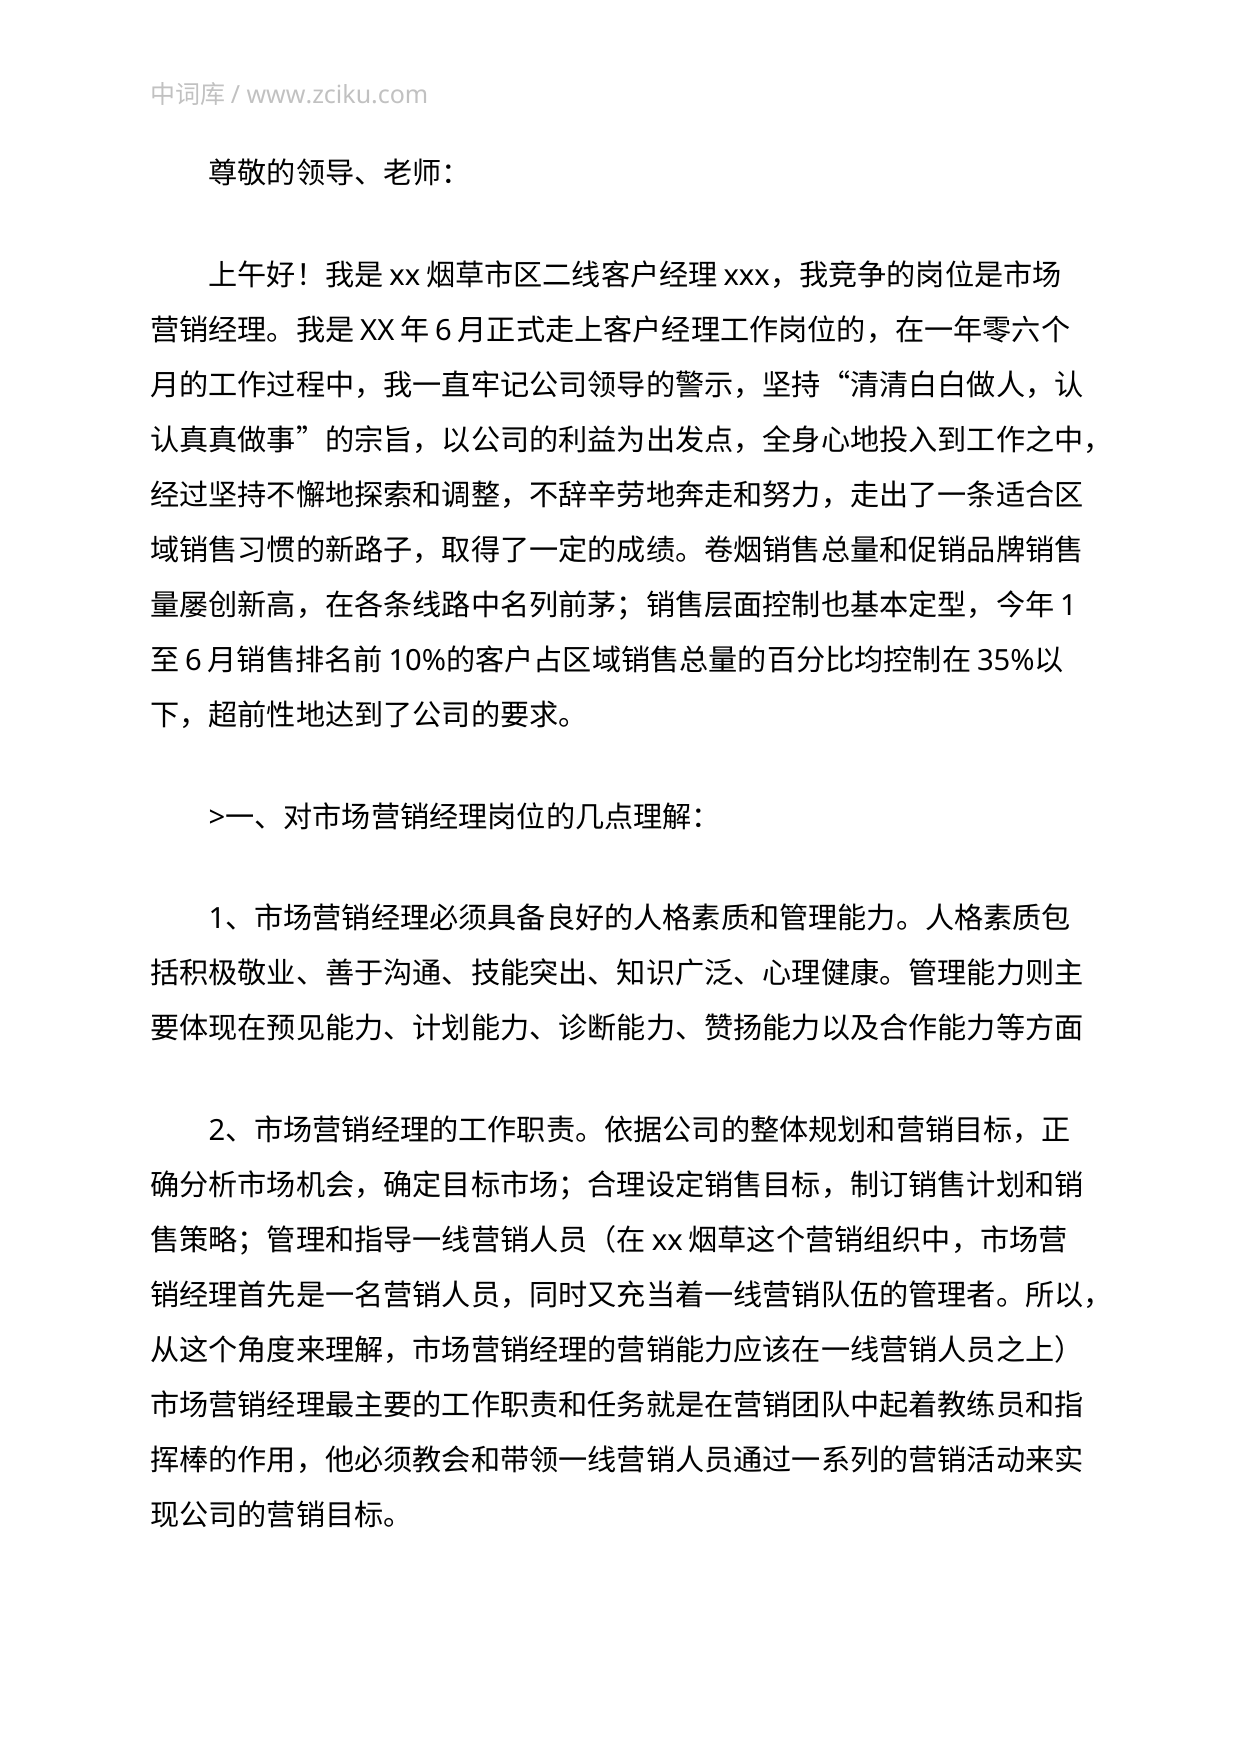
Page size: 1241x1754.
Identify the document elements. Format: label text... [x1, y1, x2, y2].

text 上午好！我是xx烟草市区二线客户经理xxx，我竞争的岗位是市场营销经理。我是XX年6月正式走上客户经理工作岗位的，在一年零六个月的工作过程中，我一直牢记公司领导的警示，坚持“清清白白做人，认认真真做事”的宗旨，以公司的利益为出发点，全身心地投入到工作之中，经过坚持不懈地探索和调整，不辞辛劳地奔走和努力，走出了一条适合区域销售习惯的新路子，取得了一定的成绩。卷烟销售总量和促销品牌销售量屡创新高，在各条线路中名列前茅；销售层面控制也基本定型，今年1至6月销售排名前10%的客户占区域销售总量的百分比均控制在35%以下，超前性地达到了公司的要求。 [150, 252, 1090, 734]
text >一、对市场营销经理岗位的几点理解： [150, 793, 1090, 836]
text 1、市场营销经理必须具备良好的人格素质和管理能力。人格素质包括积极敬业、善于沟通、技能突出、知识广泛、心理健康。管理能力则主要体现在预见能力、计划能力、诊断能力、赞扬能力以及合作能力等方面 [150, 895, 1090, 1047]
text 尊敬的领导、老师： [150, 150, 1090, 192]
text 2、市场营销经理的工作职责。依据公司的整体规划和营销目标，正确分析市场机会，确定目标市场；合理设定销售目标，制订销售计划和销售策略；管理和指导一线营销人员（在xx烟草这个营销组织中，市场营销经理首先是一名营销人员，同时又充当着一线营销队伍的管理者。所以，从这个角度来理解，市场营销经理的营销能力应该在一线营销人员之上）市场营销经理最主要的工作职责和任务就是在营销团队中起着教练员和指挥棒的作用，他必须教会和带领一线营销人员通过一系列的营销活动来实现公司的营销目标。 [150, 1107, 1090, 1533]
